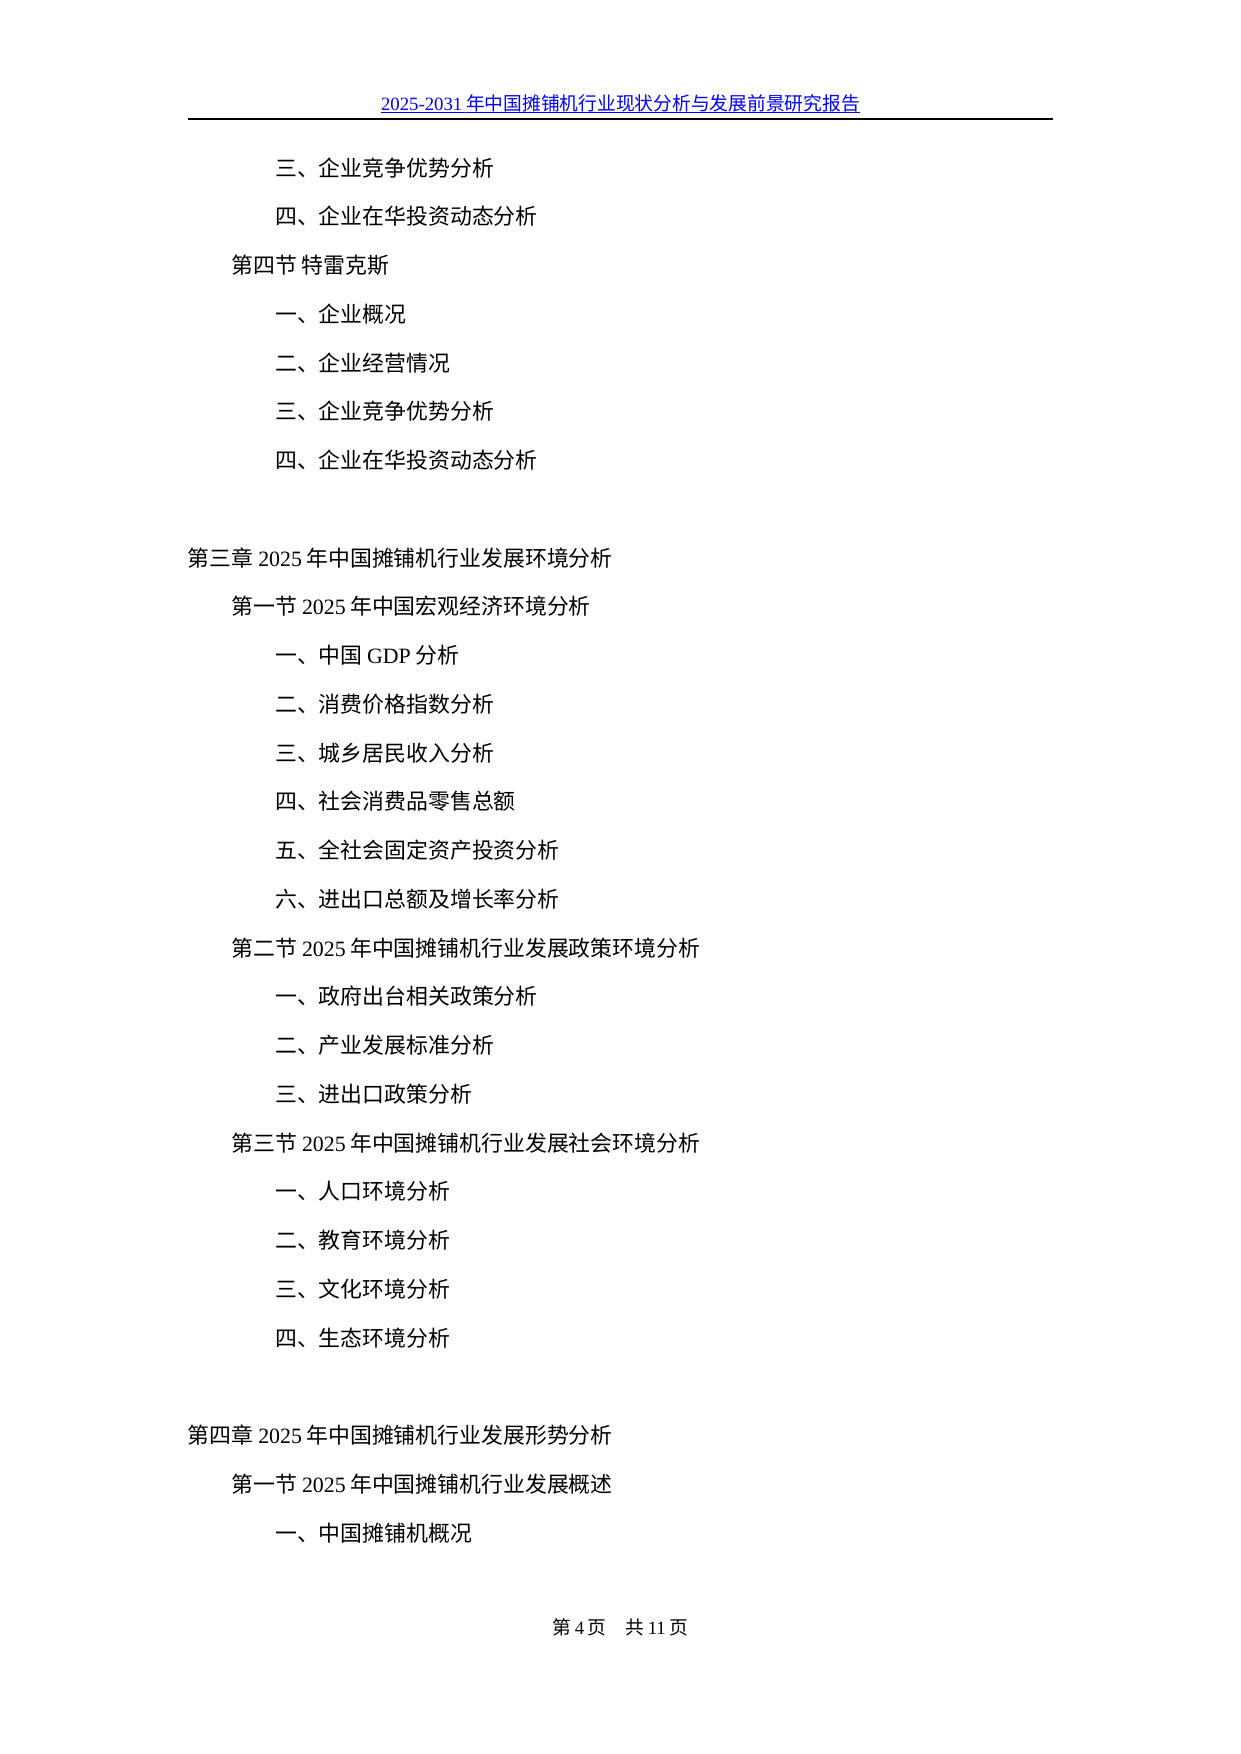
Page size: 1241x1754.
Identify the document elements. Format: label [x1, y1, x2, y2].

text [187, 150, 1053, 1548]
